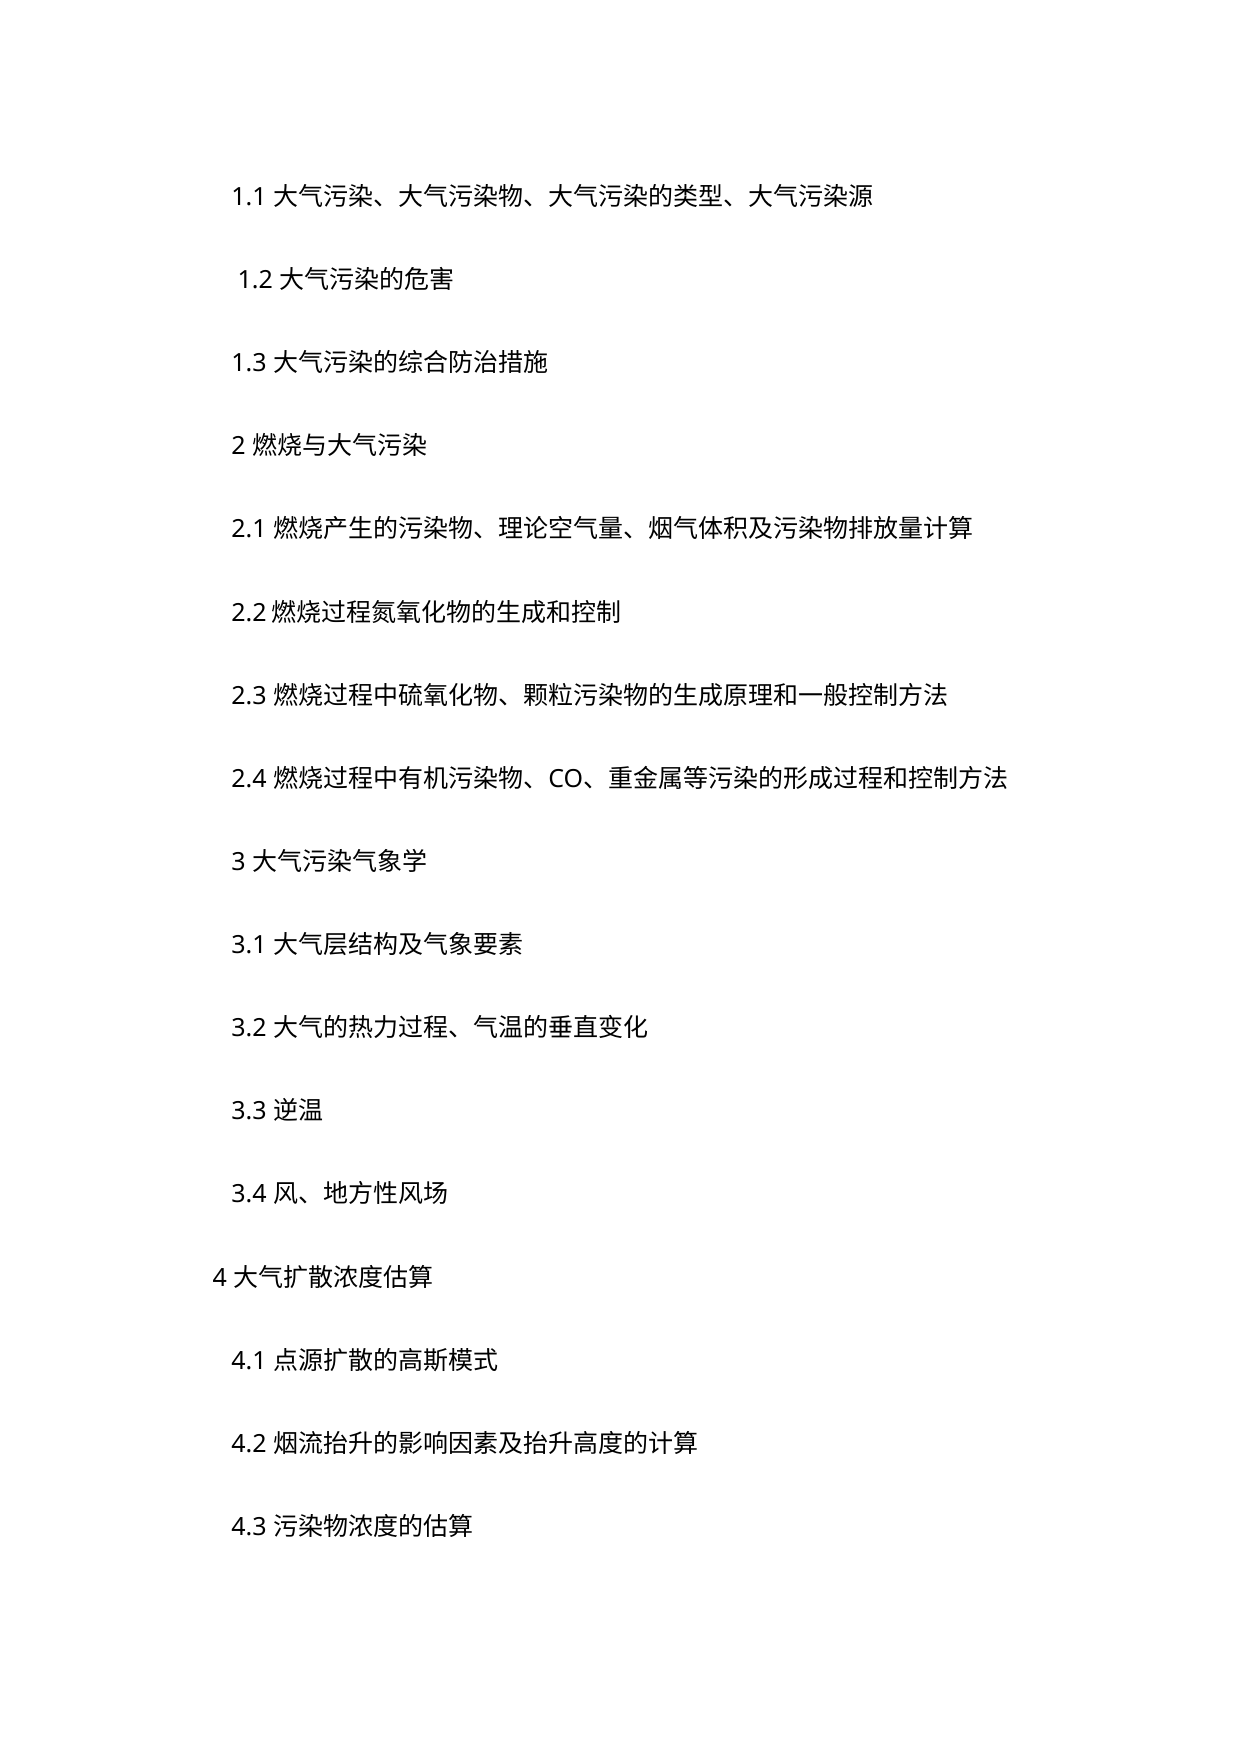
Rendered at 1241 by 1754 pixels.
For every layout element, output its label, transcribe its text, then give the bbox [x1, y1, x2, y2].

list 3.2 大气的热力过程、气温的垂直变化 [231, 993, 1053, 1058]
list 3.4 风、地方性风场 [231, 1159, 1053, 1224]
list 4.3 污染物浓度的估算 [231, 1492, 1053, 1557]
list 3 大气污染气象学 [231, 827, 1053, 892]
list 1.3 大气污染的综合防治措施 [231, 328, 1053, 393]
text 1.2 大气污染的危害 [187, 245, 1053, 310]
list 4.1 点源扩散的高斯模式 [231, 1326, 1053, 1391]
list 2.1 燃烧产生的污染物、理论空气量、烟气体积及污染物排放量计算 [231, 494, 1053, 559]
list 2 燃烧与大气污染 [231, 411, 1053, 476]
list 2.3 燃烧过程中硫氧化物、颗粒污染物的生成原理和一般控制方法 [231, 661, 1053, 726]
list 3.3 逆温 [231, 1076, 1053, 1141]
list 3.1 大气层结构及气象要素 [231, 910, 1053, 975]
text 4 大气扩散浓度估算 [187, 1243, 1053, 1308]
list 4.2 烟流抬升的影响因素及抬升高度的计算 [231, 1409, 1053, 1474]
list 2.2燃烧过程氮氧化物的生成和控制 [231, 578, 1053, 643]
list 1.1 大气污染、大气污染物、大气污染的类型、大气污染源 [231, 162, 1053, 227]
list 2.4 燃烧过程中有机污染物、CO、重金属等污染的形成过程和控制方法 [231, 744, 1053, 809]
